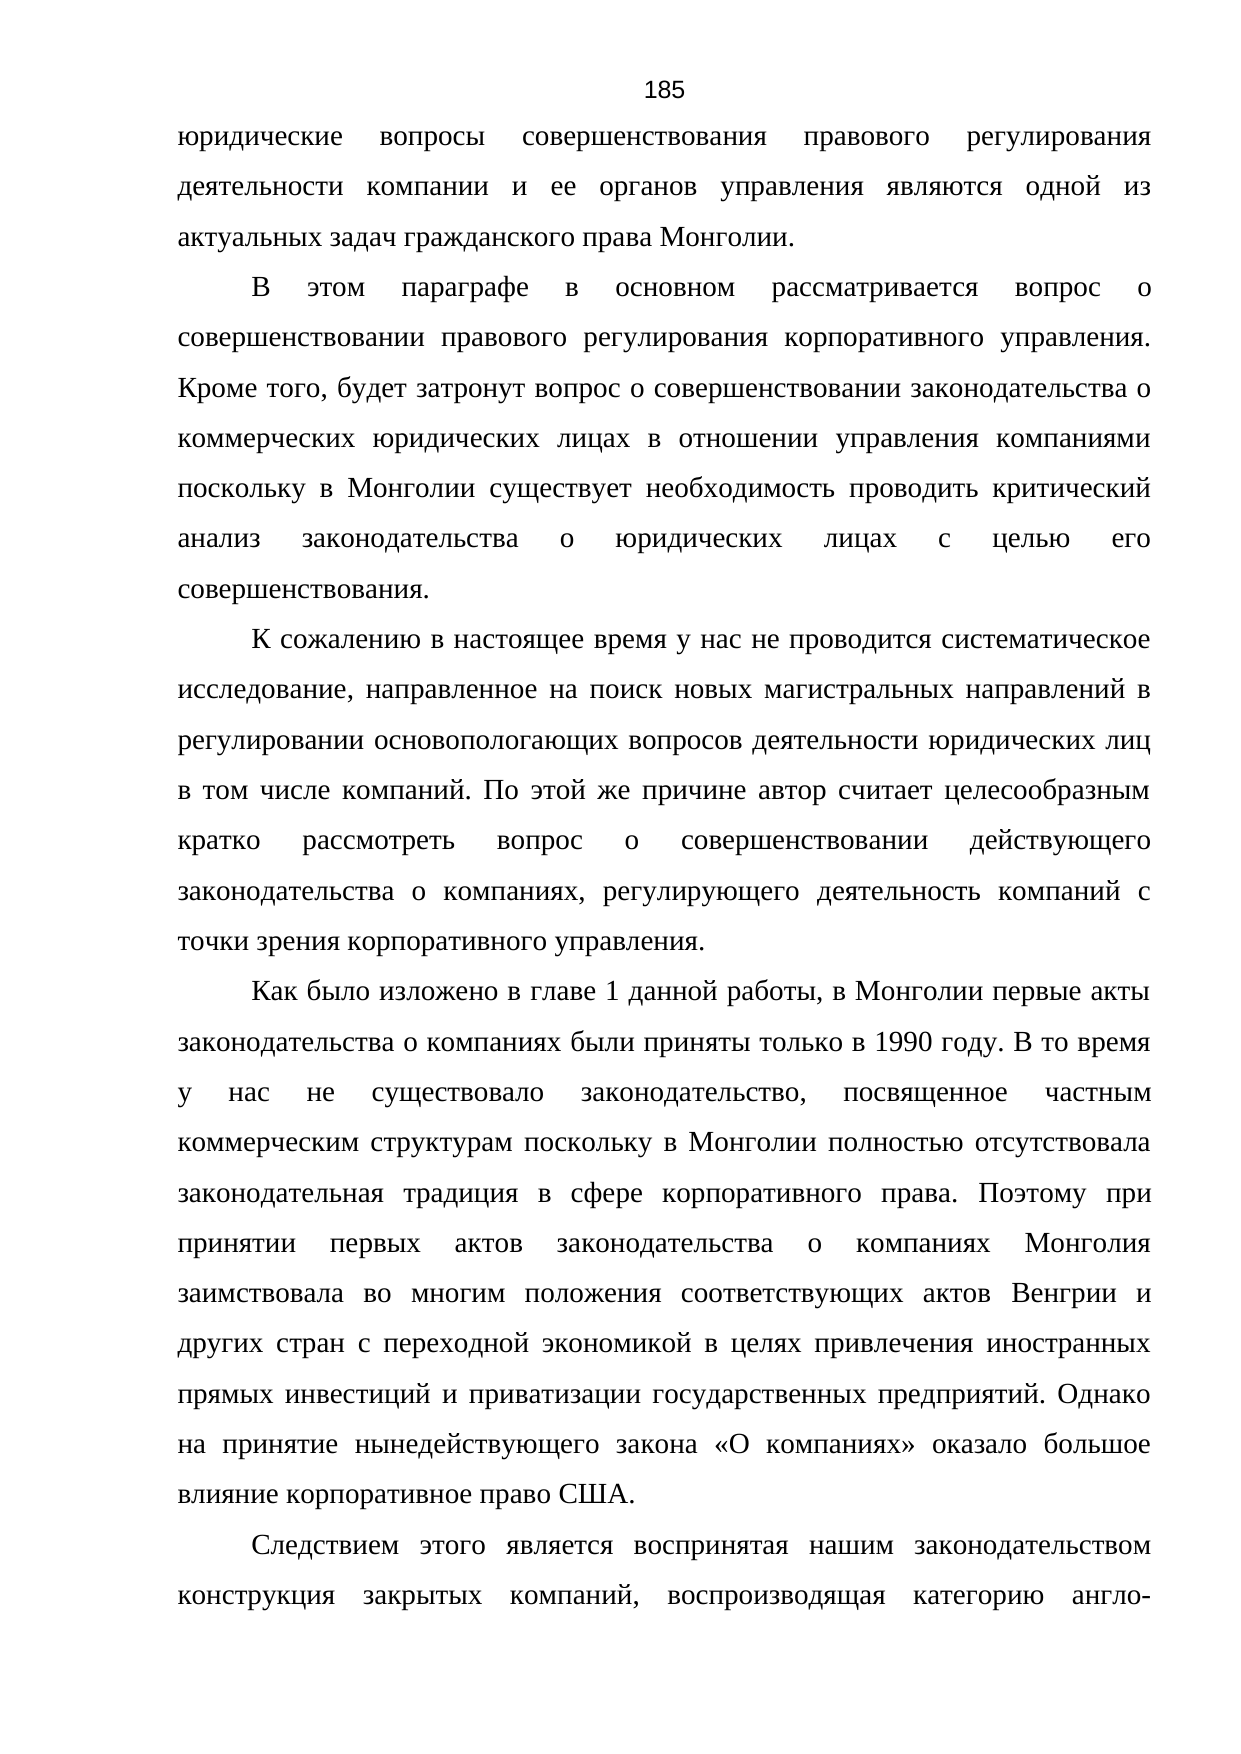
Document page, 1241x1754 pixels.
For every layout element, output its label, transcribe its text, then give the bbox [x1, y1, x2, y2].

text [177, 1527, 1152, 1611]
text К сожалению в настоящее время у нас не проводится систематическое исследование, направленное на поиск новых магистральных направлений в регулировании основопологающих вопросов деятельности юридических лиц в том числе компаний. По этой же причине автор считает целесообразным кратко рассмотреть вопрос о совершенствовании действующего законодательства о компаниях, регулирующего деятельность компаний с точки зрения корпоративного управления. [177, 621, 1152, 957]
text Как было изложено в главе 1 данной работы, в Монголии первые акты законодательства о компаниях были приняты только в 1990 году. В то время у нас не существовало законодательство, посвященное частным коммерческим структурам поскольку в Монголии полностью отсутствовала законодательная традиция в сфере корпоративного права. Поэтому при принятии первых актов законодательства о компаниях Монголия заимствовала во многим положения соответствующих актов Венгрии и других стран с переходной экономикой в целях привлечения иностранных прямых инвестиций и приватизации государственных предприятий. Однако на принятие нынедействующего закона «О компаниях» оказало большое влияние корпоративное право США. [177, 973, 1152, 1510]
text В этом параграфе в основном рассматривается вопрос о совершенствовании правового регулирования корпоративного управления. Кроме того, будет затронут вопрос о совершенствовании законодательства о коммерческих юридических лицах в отношении управления компаниями поскольку в Монголии существует необходимость проводить критический анализ законодательства о юридических лицах с целью его совершенствования. [177, 269, 1152, 604]
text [177, 118, 1152, 252]
